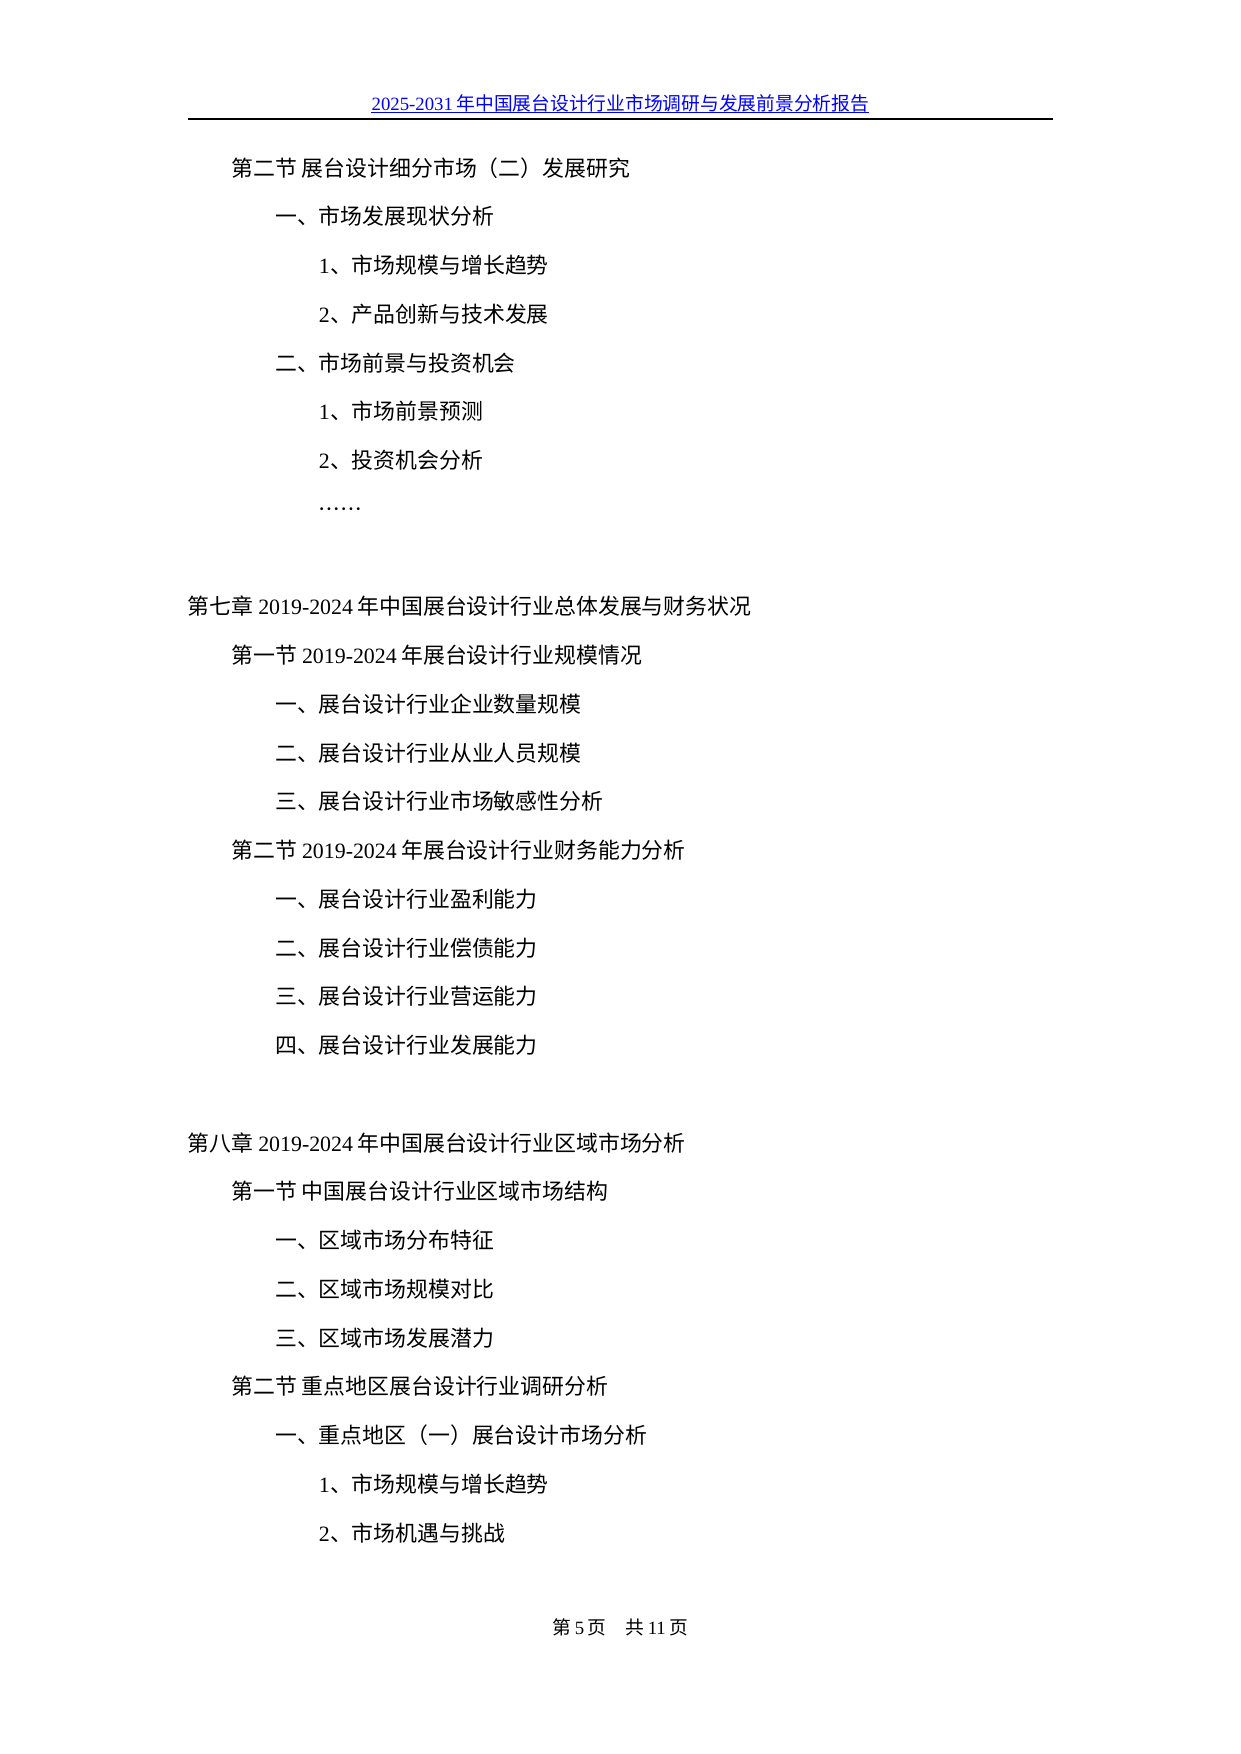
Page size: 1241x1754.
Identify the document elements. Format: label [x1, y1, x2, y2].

text [187, 150, 1053, 1548]
